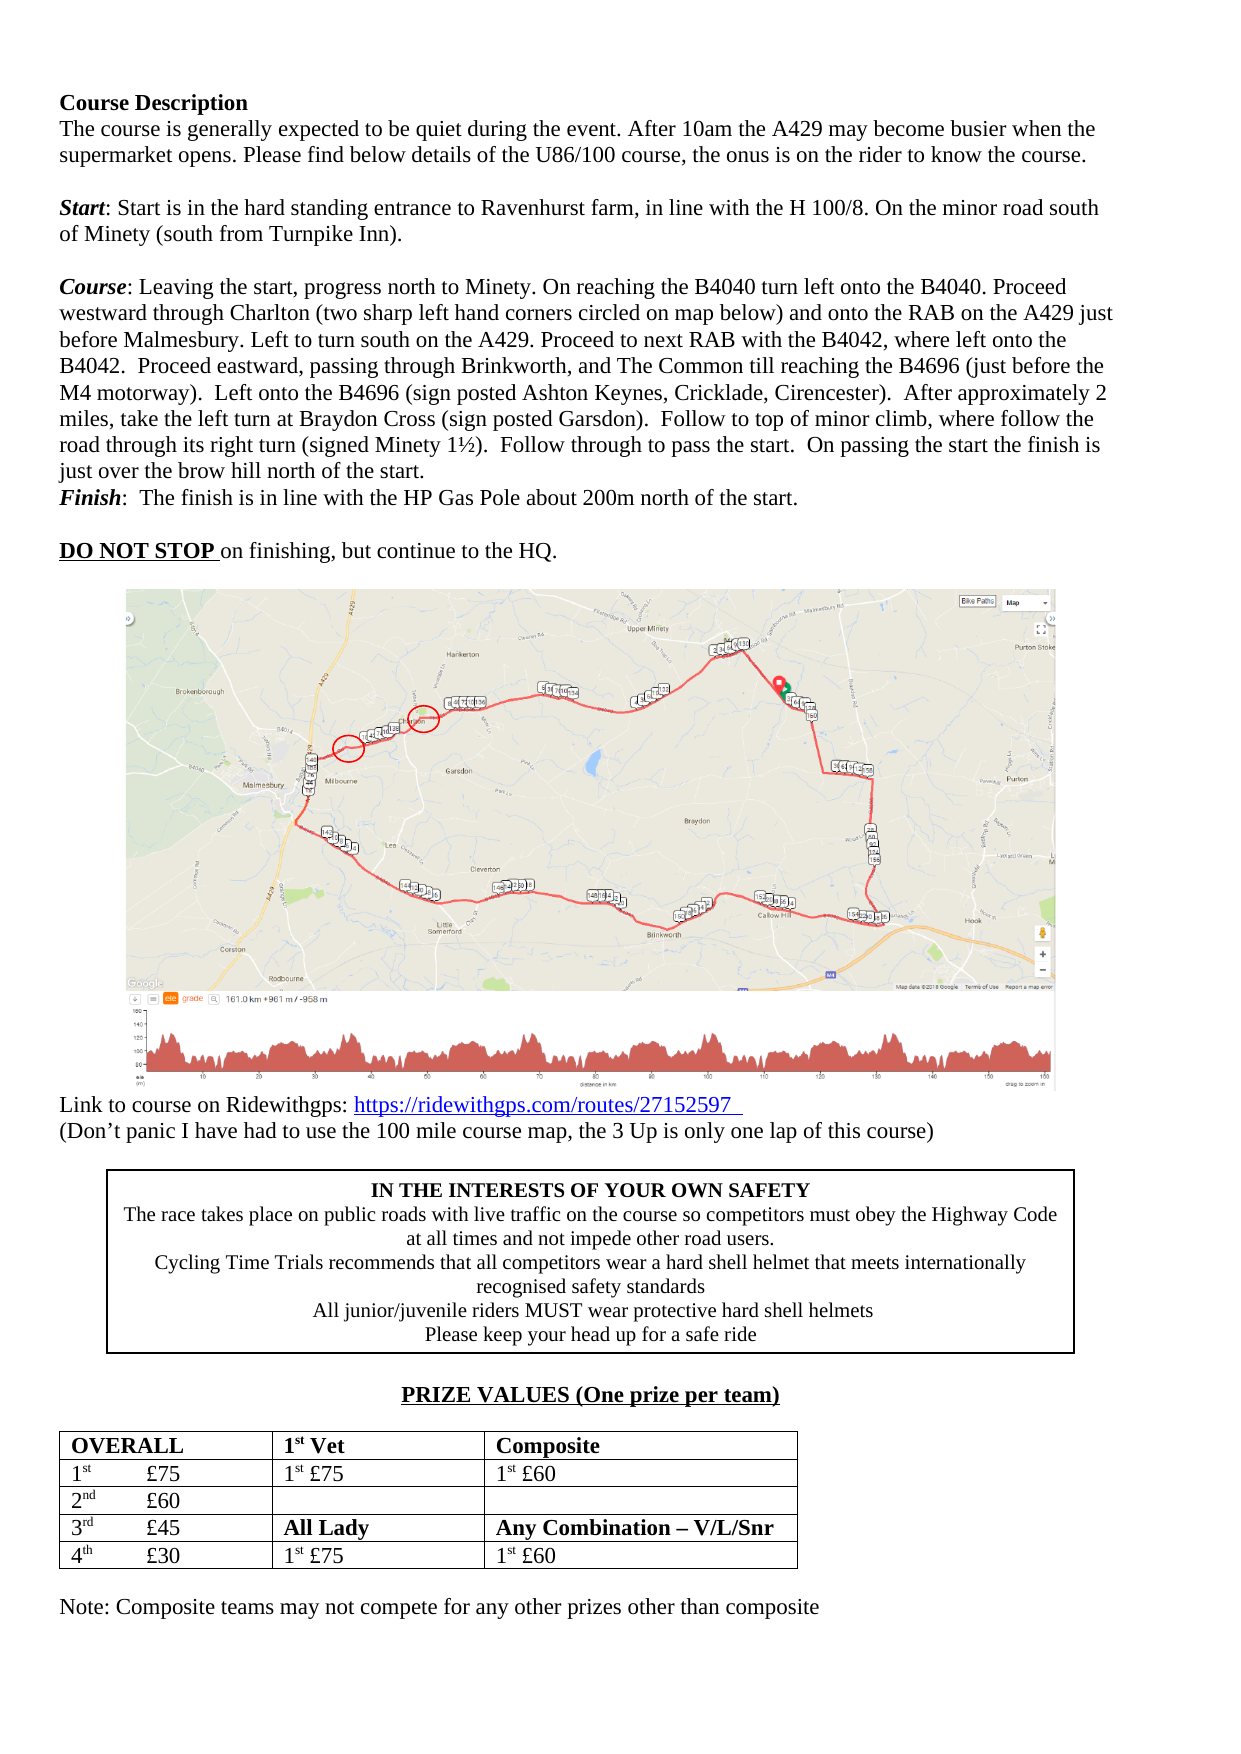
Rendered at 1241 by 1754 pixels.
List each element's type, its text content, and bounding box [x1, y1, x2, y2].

table_cell [485, 1487, 797, 1513]
text The course is generally expected to be quiet during the event. After 10am the A429 may become busier when the supermarket opens. Please find below details of the U86/100 course, the onus is on the rider to know the course. [59, 115, 1122, 168]
text Course Description [59, 89, 1122, 115]
table_header OVERALL [60, 1432, 272, 1459]
table_cell 4th £30 [60, 1542, 272, 1568]
text (Don’t panic I have had to use the 100 mile course map, the 3 Up is only one lap of this course) [59, 1117, 1122, 1144]
table_cell 1st £60 [485, 1542, 797, 1568]
text Link to course on Ridewithgps: https://ridewithgps.com/routes/27152597 [59, 1091, 1122, 1117]
table_cell 1st £75 [60, 1460, 272, 1486]
table_cell 1st £75 [273, 1542, 484, 1568]
table_header 1st Vet [273, 1432, 484, 1459]
picture [125, 589, 1056, 1091]
table_cell 3rd £45 [60, 1515, 272, 1541]
table_cell [273, 1487, 484, 1513]
text Course: Leaving the start, progress north to Minety. On reaching the B4040 turn left onto the B4040. Proceed westward through Charlton (two sharp left hand corners circled on map below) and onto the RAB on the A429 just before Malmesbury. Left to turn south on the A429. Proceed to next RAB with the B4042, where left onto the B4042. Proceed eastward, passing through Brinkworth, and The Common till reaching the B4696 (just before the M4 motorway). Left onto the B4696 (sign posted Ashton Keynes, Cricklade, Cirencester). After approximately 2 miles, take the left turn at Braydon Cross (sign posted Garsdon). Follow to top of minor climb, where follow the road through its right turn (signed Minety 1½). Follow through to pass the start. On passing the start the finish is just over the brow hill north of the start. [59, 273, 1122, 484]
text Start: Start is in the hard standing entrance to Ravenhurst farm, in line with the H 100/8. On the minor road south of Minety (south from Turnpike Inn). [59, 194, 1122, 247]
table_cell 1st £60 [485, 1460, 797, 1486]
table_cell All Lady [273, 1515, 484, 1541]
text Note: Composite teams may not compete for any other prizes other than composite [59, 1593, 1122, 1620]
table_header Composite [485, 1432, 797, 1459]
text Finish: The finish is in line with the HP Gas Pole about 200m north of the start. [59, 484, 1122, 510]
table_cell 2nd £60 [60, 1487, 272, 1513]
text DO NOT STOP on finishing, but continue to the HQ. [59, 537, 1122, 563]
table_cell Any Combination – V/L/Snr [485, 1515, 797, 1541]
table_cell 1st £75 [273, 1460, 484, 1486]
subtitle PRIZE VALUES (One prize per team) [59, 1381, 1122, 1407]
